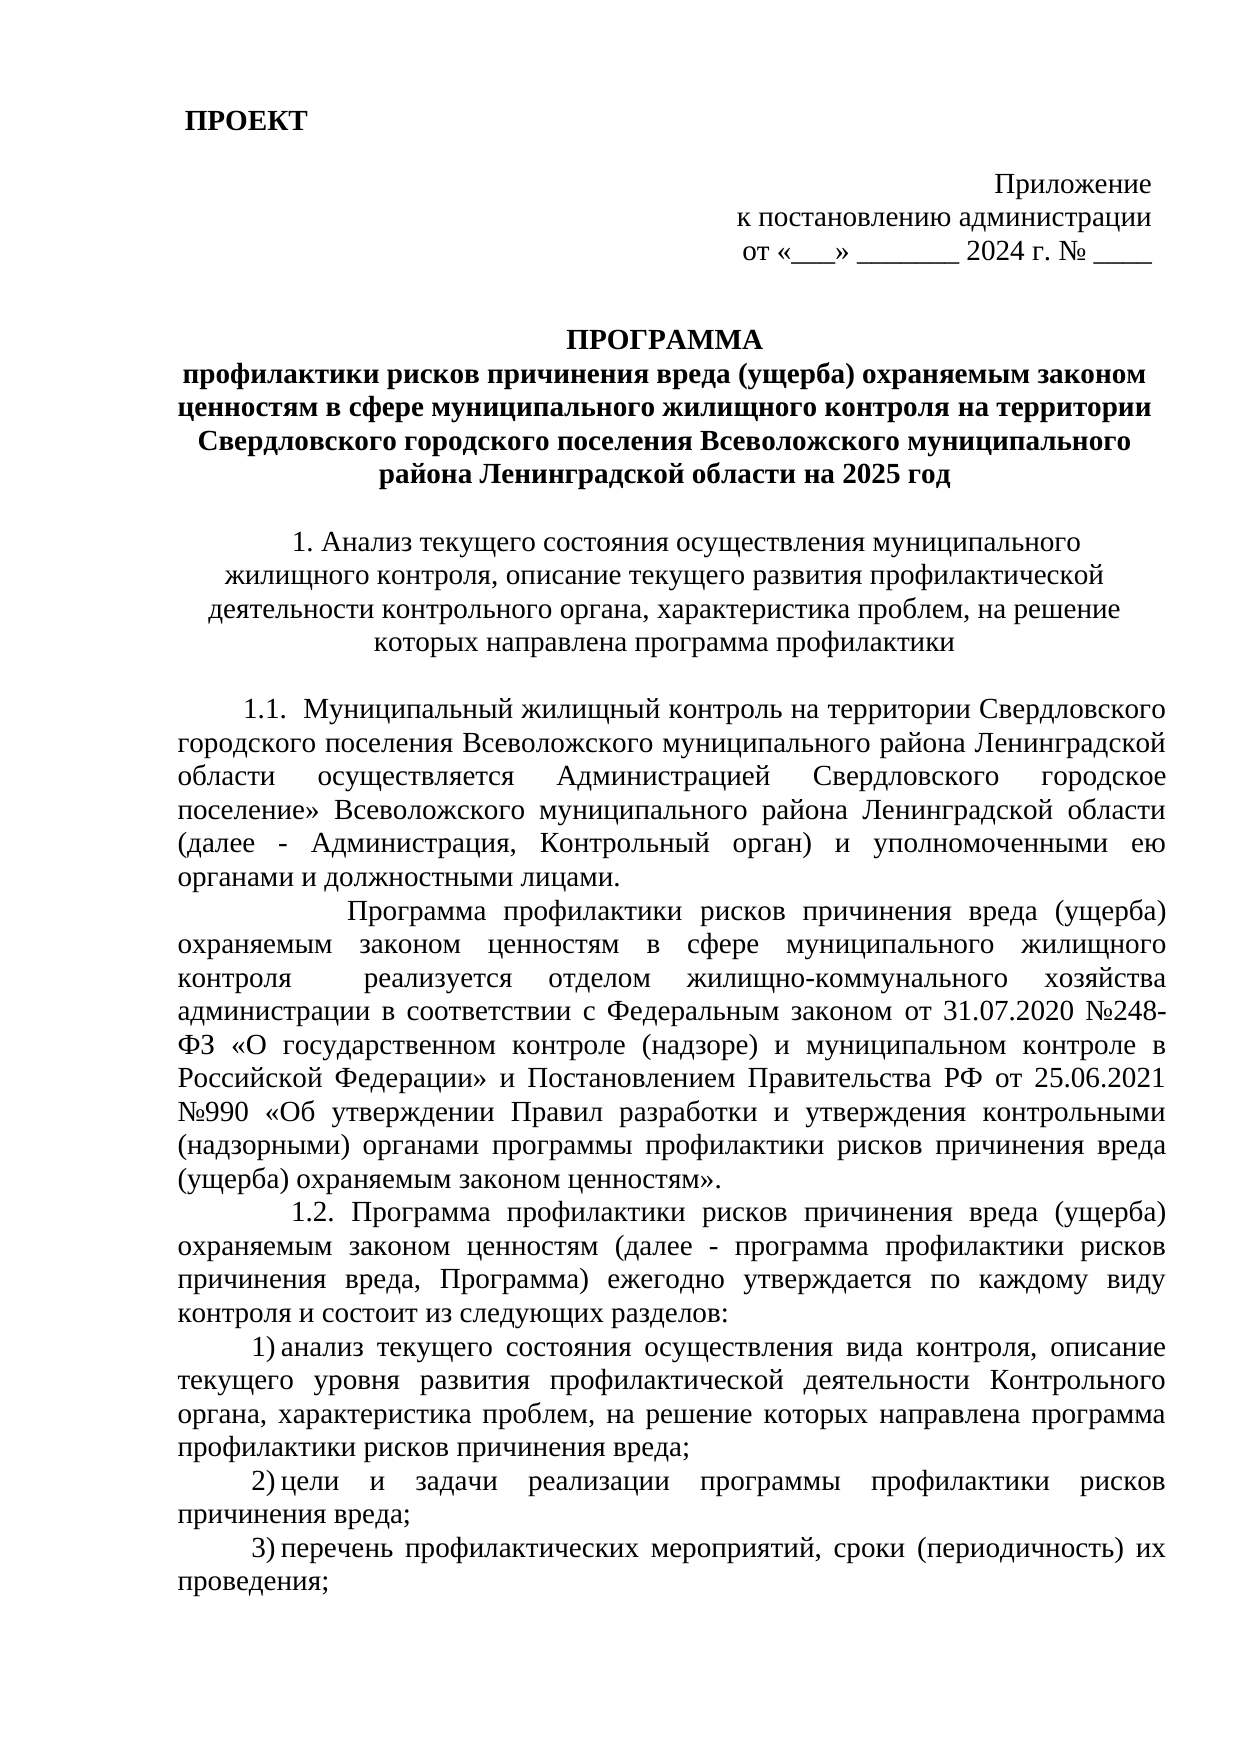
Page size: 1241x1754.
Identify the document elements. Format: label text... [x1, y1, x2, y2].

text от «___» _______ 2024 г. № ____ [709, 233, 1152, 266]
text Приложение [709, 137, 1152, 199]
text ПРОГРАММА [177, 322, 1152, 356]
text 1.1. Муниципальный жилищный контроль на территории Свердловского городского поселения Всеволожского муниципального района Ленинградской области осуществляется Администрацией Свердловского городское поселение» Всеволожского муниципального района Ленинградской области (далее - Администрация, Контрольный орган) и уполномоченными ею органами и должностными лицами. [177, 691, 1167, 893]
text профилактики рисков причинения вреда (ущерба) охраняемым законом ценностям в сфере муниципального жилищного контроля на территории Свердловского городского поселения Всеволожского муниципального района Ленинградской области на 2025 год [177, 356, 1152, 490]
text 1.2. Программа профилактики рисков причинения вреда (ущерба) охраняемым законом ценностям (далее - программа профилактики рисков причинения вреда, Программа) ежегодно утверждается по каждому виду контроля и состоит из следующих разделов: [177, 1194, 1167, 1329]
text Программа профилактики рисков причинения вреда (ущерба) охраняемым законом ценностям в сфере муниципального жилищного контроля реализуется отделом жилищно-коммунального хозяйства администрации в соответствии с Федеральным законом от 31.07.2020 №248-ФЗ «О государственном контроле (надзоре) и муниципальном контроле в Российской Федерации» и Постановлением Правительства РФ от 25.06.2021 №990 «Об утверждении Правил разработки и утверждения контрольными (надзорными) органами программы профилактики рисков причинения вреда (ущерба) охраняемым законом ценностям». [177, 893, 1167, 1194]
text ПРОЕКТ [177, 103, 1152, 137]
list цели и задачи реализации программы профилактики рисков причинения вреда; [177, 1463, 1167, 1530]
list анализ текущего состояния осуществления вида контроля, описание текущего уровня развития профилактической деятельности Контрольного органа, характеристика проблем, на решение которых направлена программа профилактики рисков причинения вреда; [177, 1329, 1167, 1463]
text 1. Анализ текущего состояния осуществления муниципального жилищного контроля, описание текущего развития профилактической деятельности контрольного органа, характеристика проблем, на решение которых направлена программа профилактики [177, 524, 1152, 658]
text к постановлению администрации [709, 199, 1152, 233]
list перечень профилактических мероприятий, сроки (периодичность) их проведения; [177, 1530, 1167, 1597]
